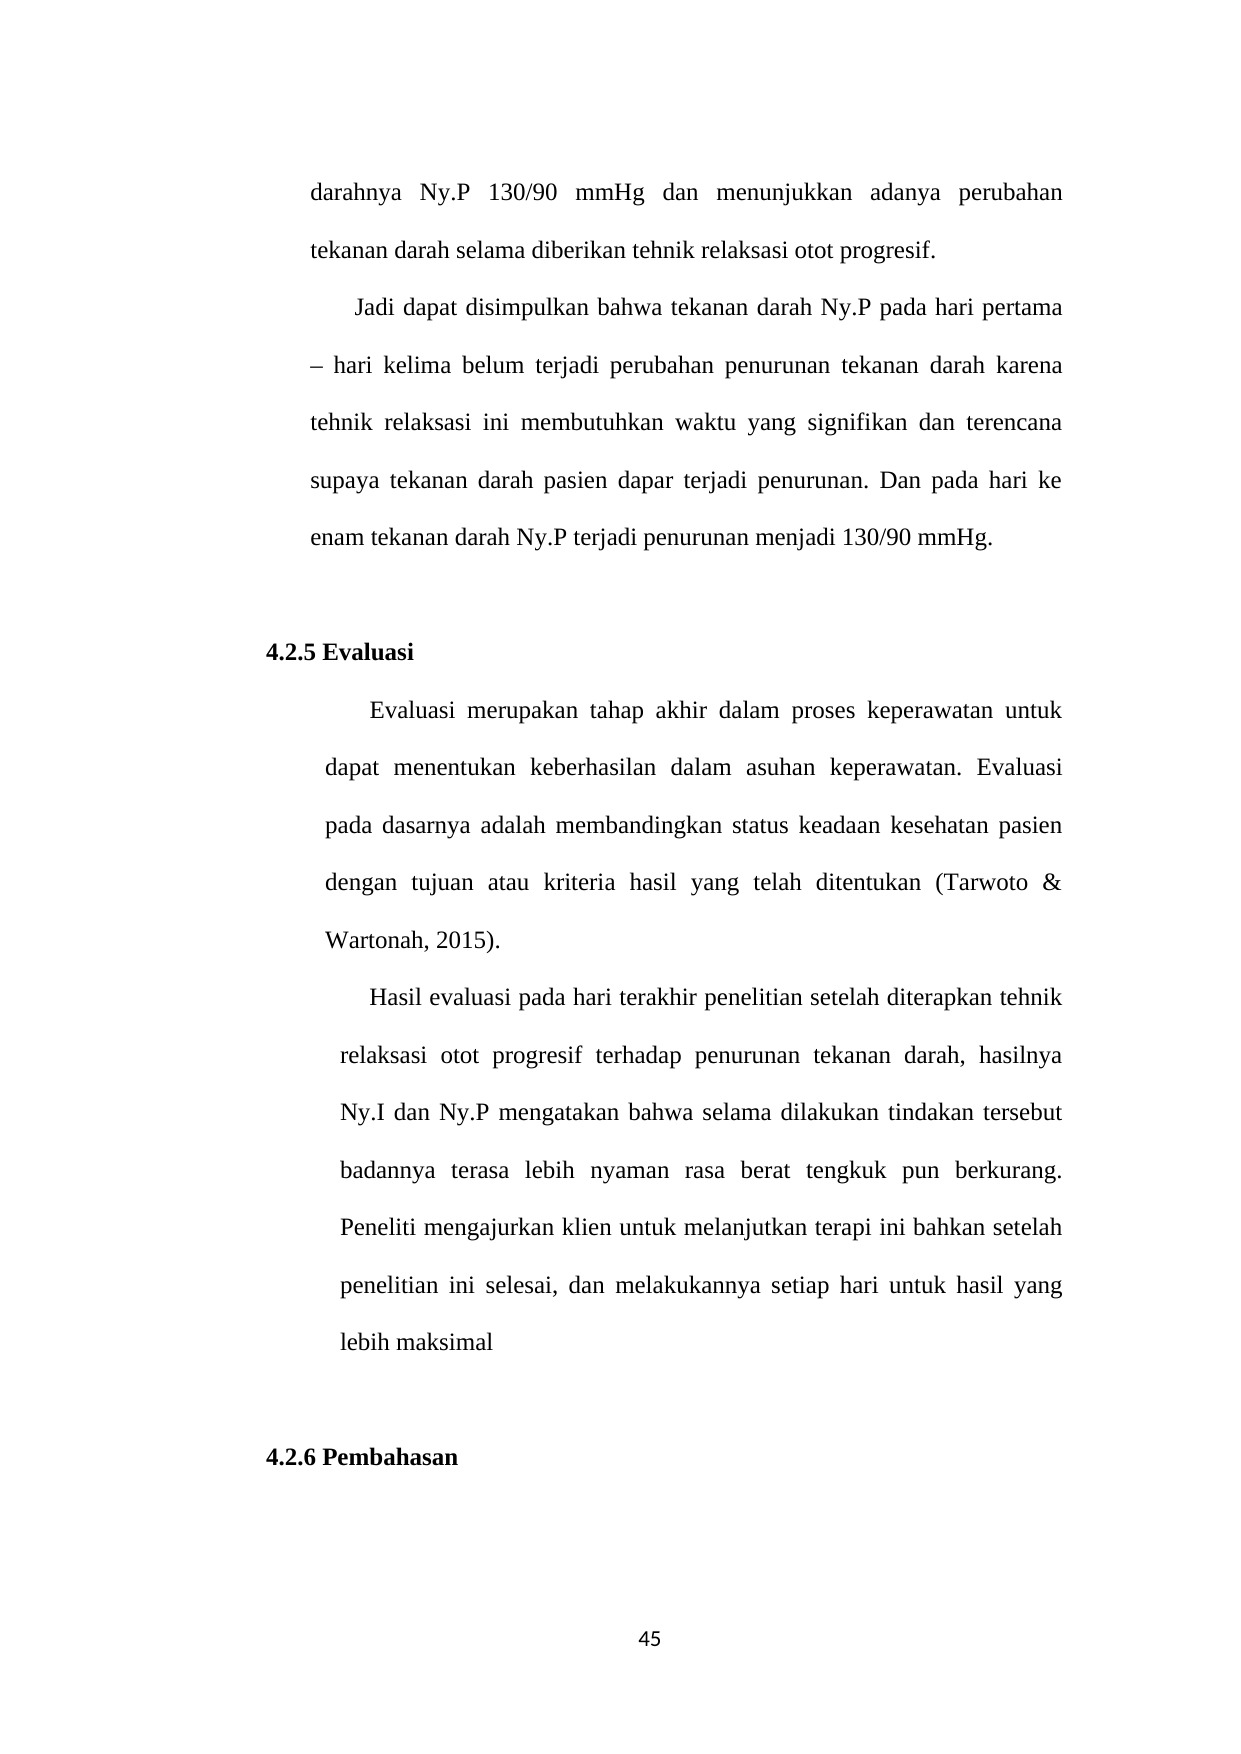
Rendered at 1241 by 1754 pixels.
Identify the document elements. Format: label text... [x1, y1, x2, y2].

list Evaluasi merupakan tahap akhir dalam proses keperawatan untuk dapat menentukan keberhasilan dalam asuhan keperawatan. Evaluasi pada dasarnya adalah membandingkan status keadaan kesehatan pasien dengan tujuan atau kriteria hasil yang telah ditentukan (Tarwoto & Wartonah, 2015). [325, 695, 1063, 953]
list Jadi dapat disimpulkan bahwa tekanan darah Ny.P pada hari pertama – hari kelima belum terjadi perubahan penurunan tekanan darah karena tehnik relaksasi ini membutuhkan waktu yang signifikan dan terencana supaya tekanan darah pasien dapar terjadi penurunan. Dan pada hari ke enam tekanan darah Ny.P terjadi penurunan menjadi 130/90 mmHg. [310, 292, 1063, 551]
list Hasil evaluasi pada hari terakhir penelitian setelah diterapkan tehnik relaksasi otot progresif terhadap penurunan tekanan darah, hasilnya Ny.I dan Ny.P mengatakan bahwa selama dilakukan tindakan tersebut badannya terasa lebih nyaman rasa berat tengkuk pun berkurang. Peneliti mengajurkan klien untuk melanjutkan terapi ini bahkan setelah penelitian ini selesai, dan melakukannya setiap hari untuk hasil yang lebih maksimal [340, 982, 1063, 1356]
list 4.2.5 Evaluasi [266, 637, 1063, 666]
list 4.2.6 Pembahasan [266, 1442, 1063, 1471]
